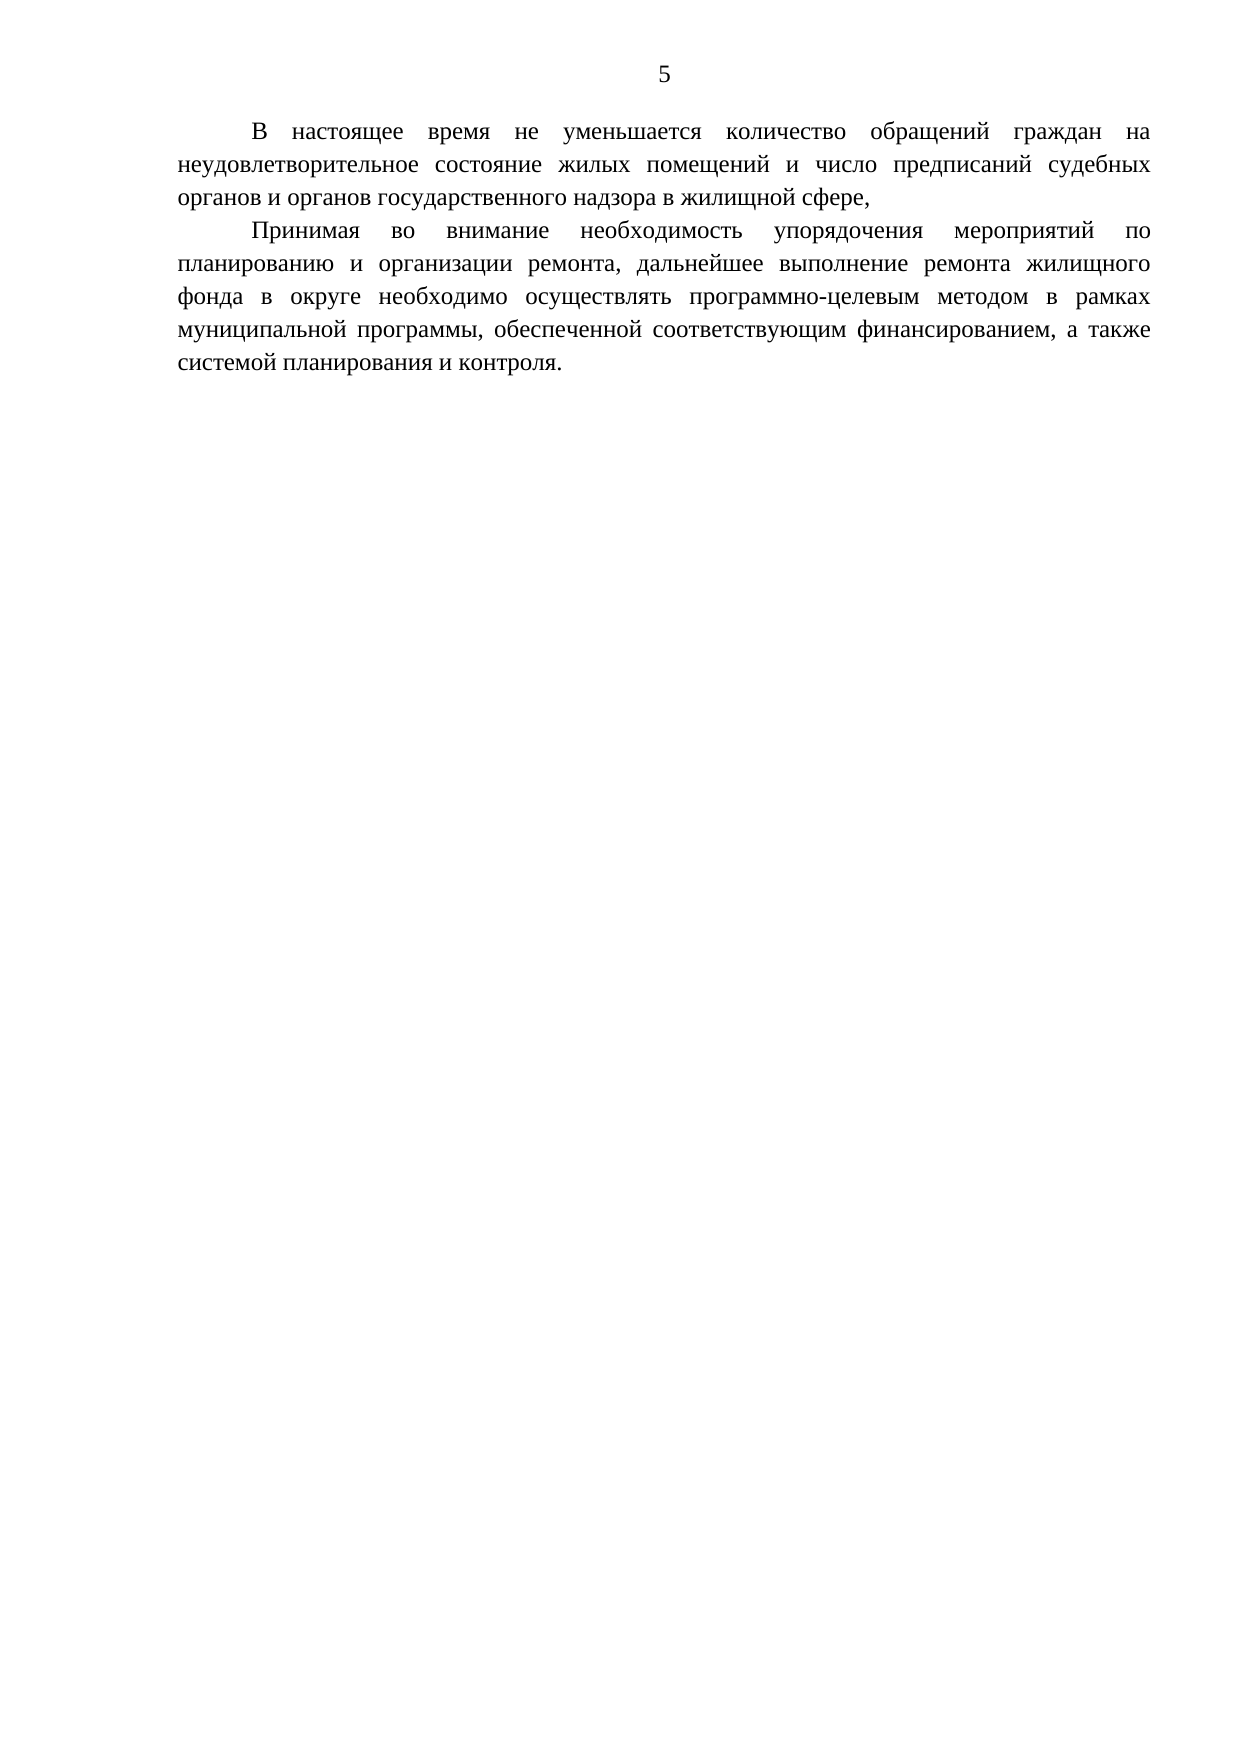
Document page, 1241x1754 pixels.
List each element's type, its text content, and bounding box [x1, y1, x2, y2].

text Принимая во внимание необходимость упорядочения мероприятий по планированию и организации ремонта, дальнейшее выполнение ремонта жилищного фонда в округе необходимо осуществлять программно-целевым методом в рамках муниципальной программы, обеспеченной соответствующим финансированием, а также системой планирования и контроля. [177, 215, 1152, 376]
text В настоящее время не уменьшается количество обращений граждан на неудовлетворительное состояние жилых помещений и число предписаний судебных органов и органов государственного надзора в жилищной сфере, [177, 116, 1152, 211]
